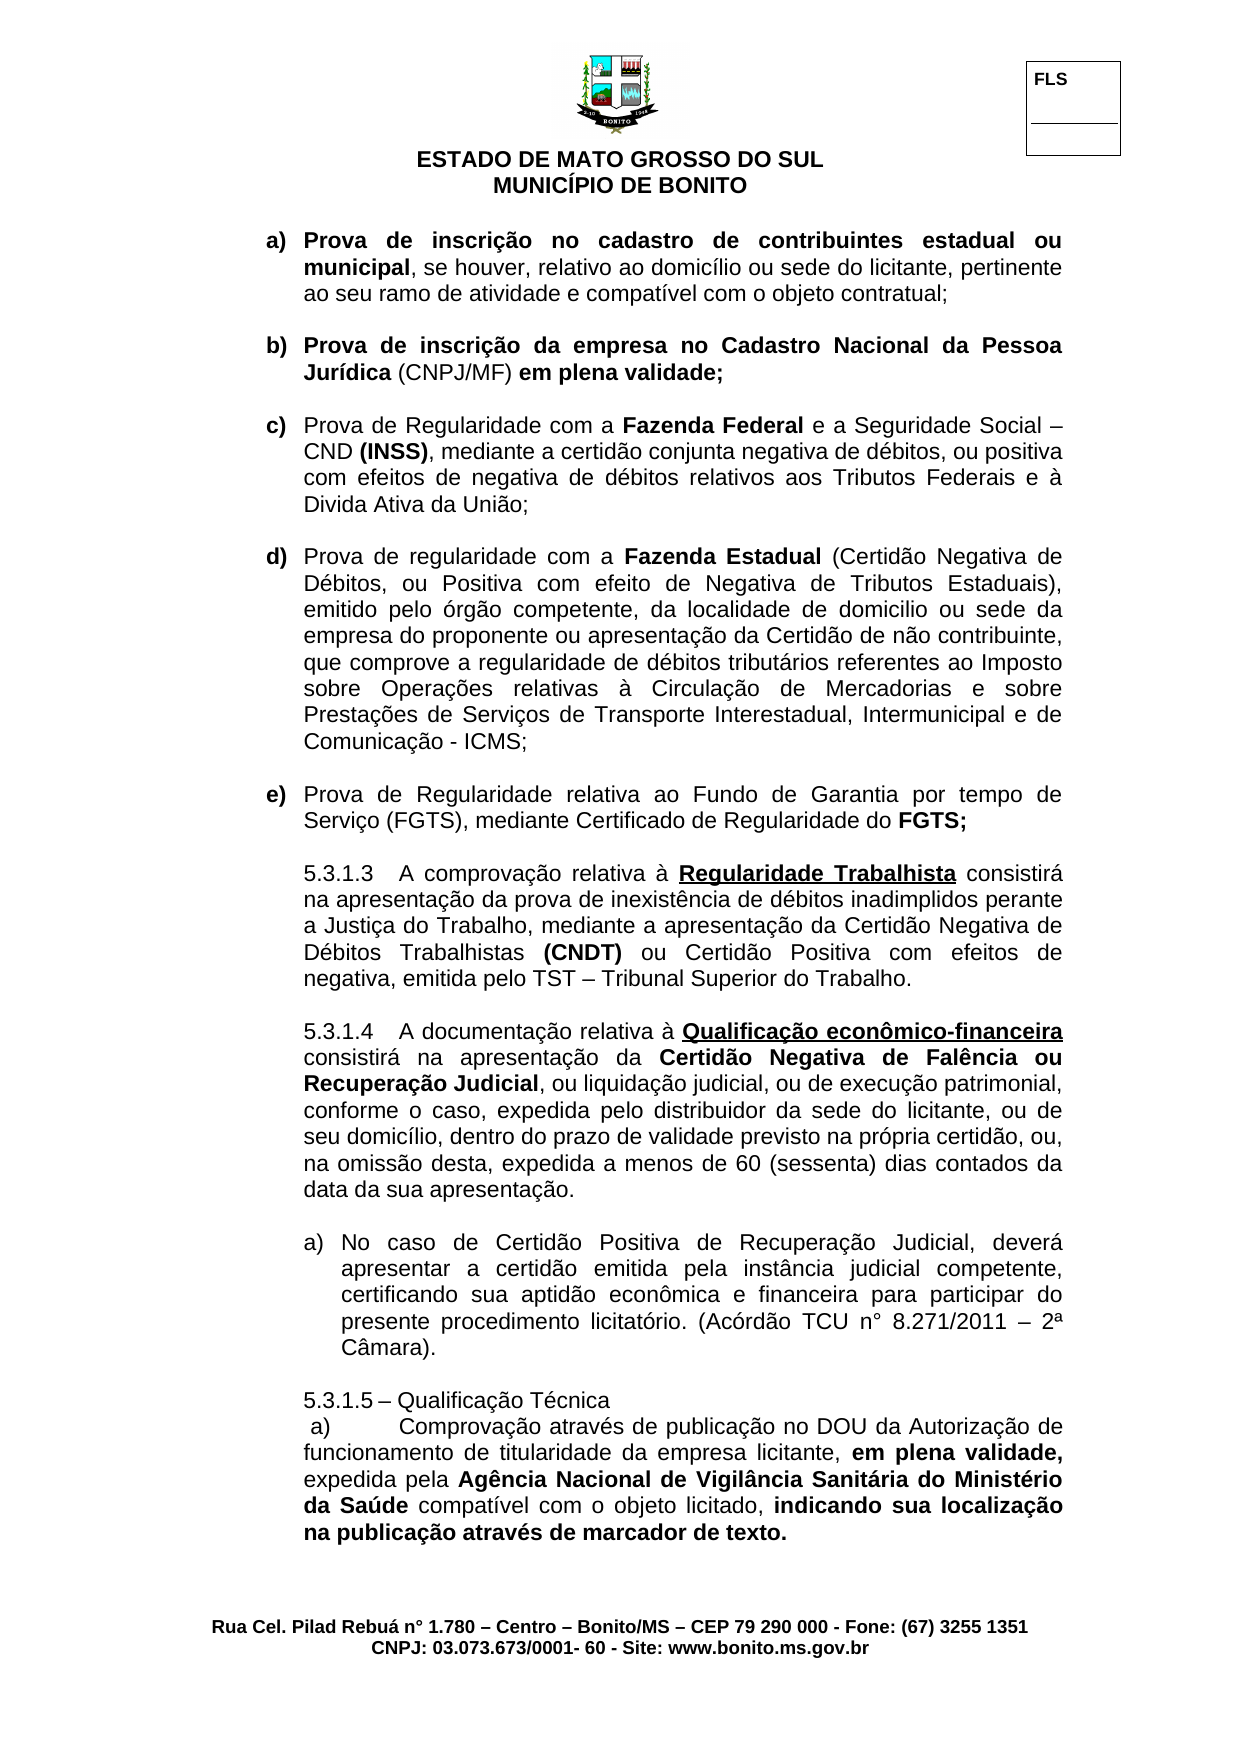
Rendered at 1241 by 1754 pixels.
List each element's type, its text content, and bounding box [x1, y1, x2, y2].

picture [551, 42, 690, 139]
list – Qualificação Técnica [303, 1387, 1063, 1413]
list No caso de Certidão Positiva de Recuperação Judicial, deverá apresentar a certidão emitida pela instância judicial competente, certificando sua aptidão econômica e financeira para participar do presente procedimento licitatório. (Acórdão TCU n° 8.271/2011 – 2ª Câmara). [303, 1228, 1063, 1360]
text 5.3.1.3 A comprovação relativa à Regularidade Trabalhista consistirá na apresentação da prova de inexistência de débitos inadimplidos perante a Justiça do Trabalho, mediante a apresentação da Certidão Negativa de Débitos Trabalhistas (CNDT) ou Certidão Positiva com efeitos de negativa, emitida pelo TST – Tribunal Superior do Trabalho. [303, 859, 1063, 991]
list Prova de Regularidade relativa ao Fundo de Garantia por tempo de Serviço (FGTS), mediante Certificado de Regularidade do FGTS; [266, 781, 1063, 833]
list Prova de Regularidade com a Fazenda Federal e a Seguridade Social – CND (INSS), mediante a certidão conjunta negativa de débitos, ou positiva com efeitos de negativa de débitos relativos aos Tributos Federais e à Divida Ativa da União; [266, 412, 1063, 517]
list Prova de regularidade com a Fazenda Estadual (Certidão Negativa de Débitos, ou Positiva com efeito de Negativa de Tributos Estaduais), emitido pelo órgão competente, da localidade de domicilio ou sede da empresa do proponente ou apresentação da Certidão de não contribuinte, que comprove a regularidade de débitos tributários referentes ao Imposto sobre Operações relativas à Circulação de Mercadorias e sobre Prestações de Serviços de Transporte Interestadual, Intermunicipal e de Comunicação - ICMS; [266, 543, 1063, 754]
list Comprovação através de publicação no DOU da Autorização de funcionamento de titularidade da empresa licitante, em plena validade, expedida pela Agência Nacional de Vigilância Sanitária do Ministério da Saúde compatível com o objeto licitado, indicando sua localização na publicação através de marcador de texto. [303, 1413, 1063, 1545]
text 5.3.1.4 A documentação relativa à Qualificação econômico-financeira consistirá na apresentação da Certidão Negativa de Falência ou Recuperação Judicial, ou liquidação judicial, ou de execução patrimonial, conforme o caso, expedida pelo distribuidor da sede do licitante, ou de seu domicílio, dentro do prazo de validade previsto na própria certidão, ou, na omissão desta, expedida a menos de 60 (sessenta) dias contados da data da sua apresentação. [303, 1018, 1063, 1202]
list Prova de inscrição no cadastro de contribuintes estadual ou municipal, se houver, relativo ao domicílio ou sede do licitante, pertinente ao seu ramo de atividade e compatível com o objeto contratual; [266, 227, 1063, 306]
list Prova de inscrição da empresa no Cadastro Nacional da Pessoa Jurídica (CNPJ/MF) em plena validade; [266, 332, 1063, 385]
